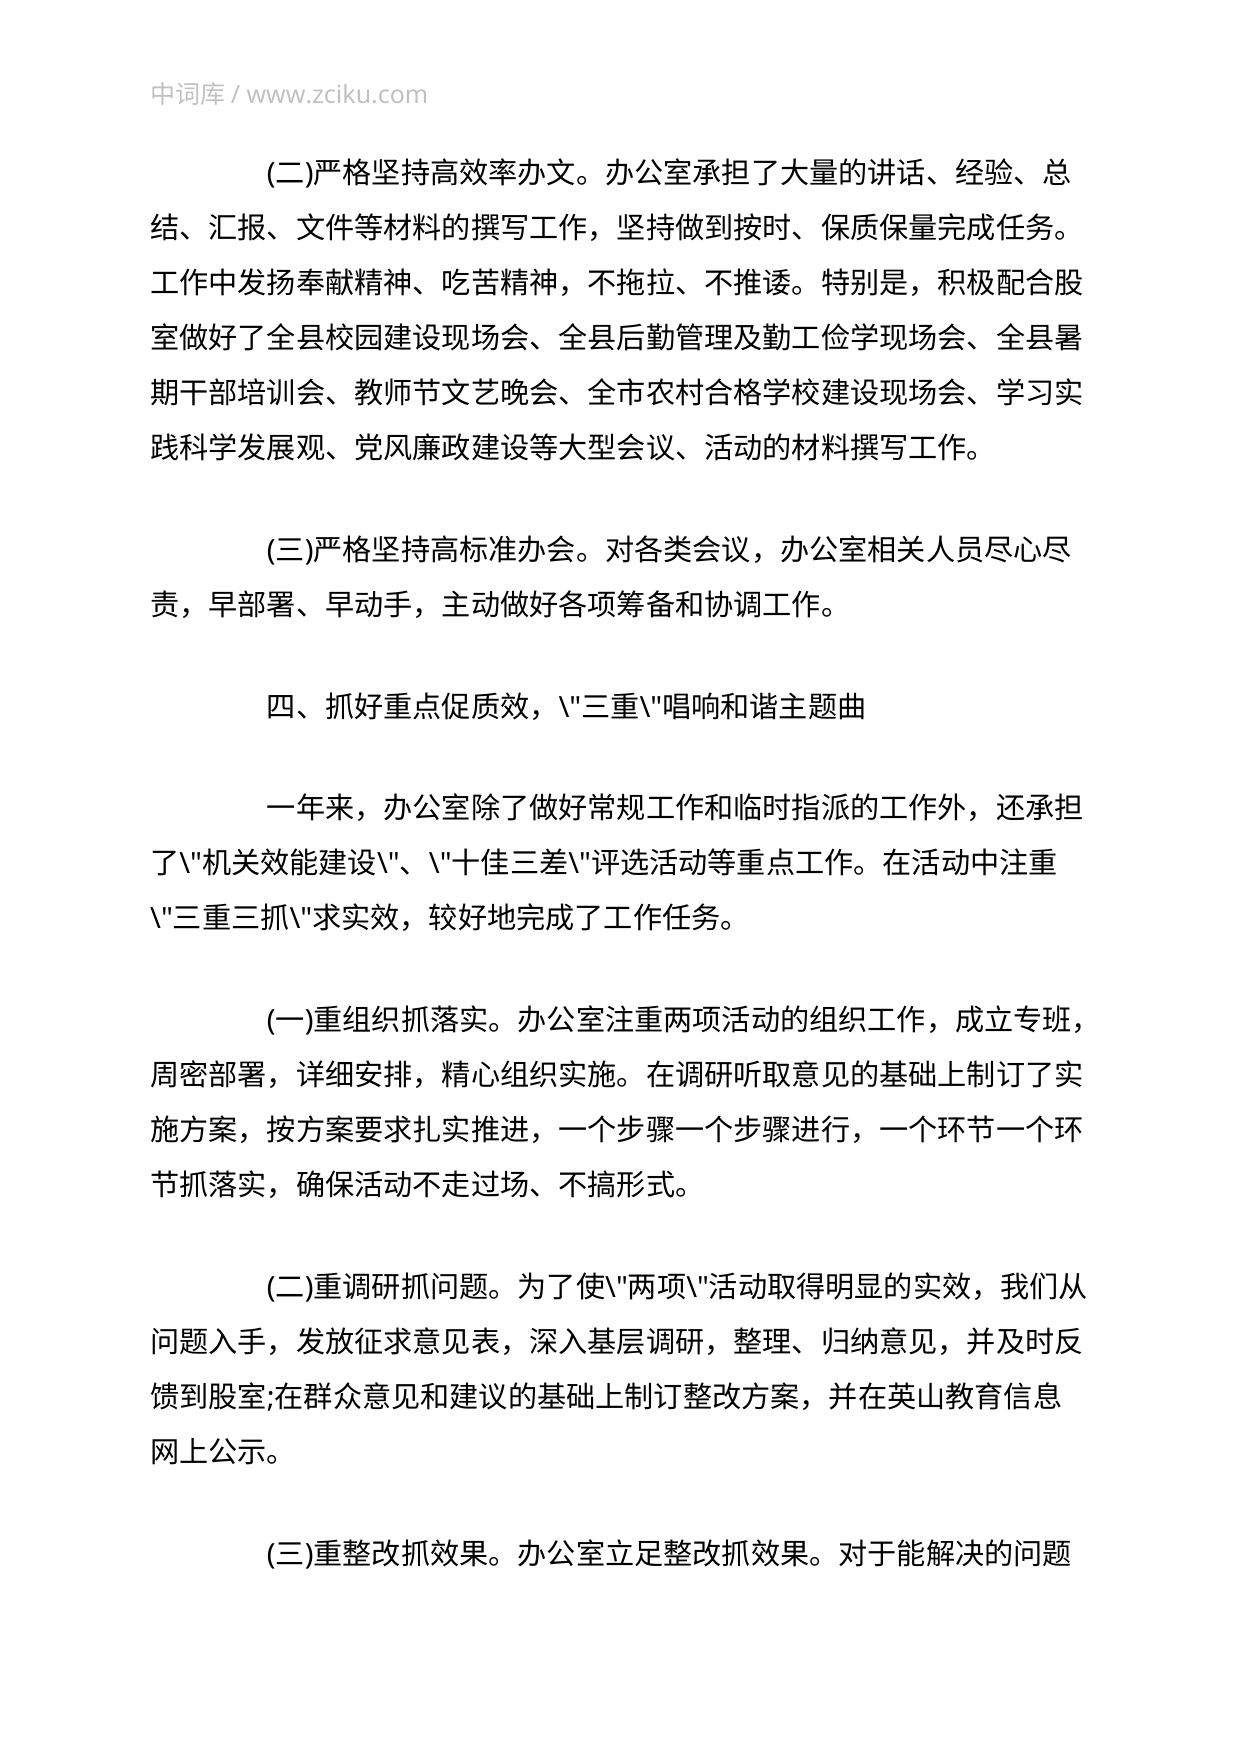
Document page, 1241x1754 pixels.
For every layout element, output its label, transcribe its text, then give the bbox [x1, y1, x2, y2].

text 四、抓好重点促质效，\"三重\"唱响和谐主题曲 [150, 683, 1090, 726]
text (一)重组织抓落实。办公室注重两项活动的组织工作，成立专班，周密部署，详细安排，精心组织实施。在调研听取意见的基础上制订了实施方案，按方案要求扎实推进，一个步骤一个步骤进行，一个环节一个环节抓落实，确保活动不走过场、不搞形式。 [150, 997, 1090, 1204]
text (三)严格坚持高标准办会。对各类会议，办公室相关人员尽心尽责，早部署、早动手，主动做好各项筹备和协调工作。 [150, 526, 1090, 624]
text (二)严格坚持高效率办文。办公室承担了大量的讲话、经验、总结、汇报、文件等材料的撰写工作，坚持做到按时、保质保量完成任务。工作中发扬奉献精神、吃苦精神，不拖拉、不推诿。特别是，积极配合股室做好了全县校园建设现场会、全县后勤管理及勤工俭学现场会、全县暑期干部培训会、教师节文艺晚会、全市农村合格学校建设现场会、学习实践科学发展观、党风廉政建设等大型会议、活动的材料撰写工作。 [150, 150, 1090, 467]
text 一年来，办公室除了做好常规工作和临时指派的工作外，还承担了\"机关效能建设\"、\"十佳三差\"评选活动等重点工作。在活动中注重\"三重三抓\"求实效，较好地完成了工作任务。 [150, 785, 1090, 937]
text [150, 1530, 1090, 1573]
text (二)重调研抓问题。为了使\"两项\"活动取得明显的实效，我们从问题入手，发放征求意见表，深入基层调研，整理、归纳意见，并及时反馈到股室;在群众意见和建议的基础上制订整改方案，并在英山教育信息网上公示。 [150, 1263, 1090, 1471]
